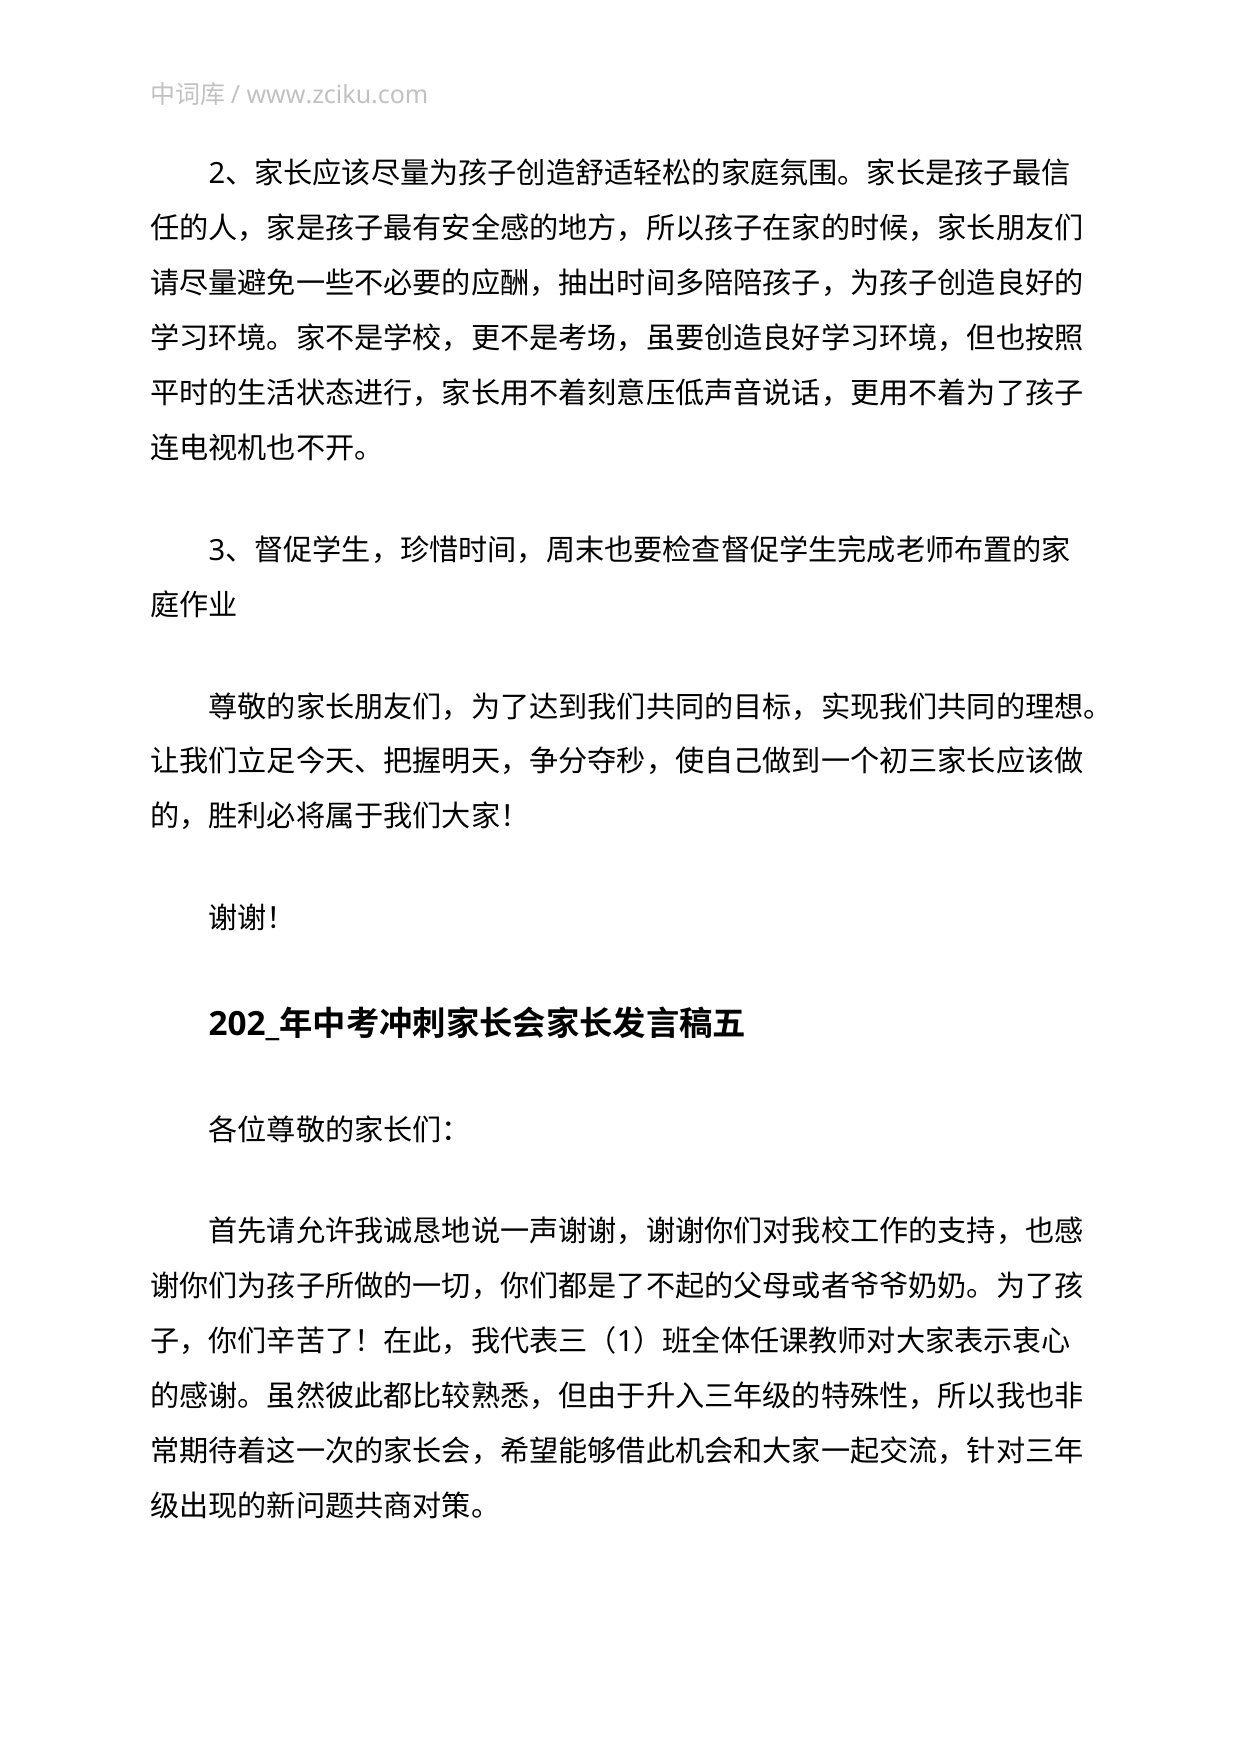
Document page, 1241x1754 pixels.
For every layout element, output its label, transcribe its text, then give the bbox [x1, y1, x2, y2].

text 各位尊敬的家长们： [150, 1106, 1090, 1148]
text 202_年中考冲刺家长会家长发言稿五 [150, 996, 1090, 1045]
text 2、家长应该尽量为孩子创造舒适轻松的家庭氛围。家长是孩子最信任的人，家是孩子最有安全感的地方，所以孩子在家的时候，家长朋友们请尽量避免一些不必要的应酬，抽出时间多陪陪孩子，为孩子创造良好的学习环境。家不是学校，更不是考场，虽要创造良好学习环境，但也按照平时的生活状态进行，家长用不着刻意压低声音说话，更用不着为了孩子连电视机也不开。 [150, 150, 1090, 467]
text 尊敬的家长朋友们，为了达到我们共同的目标，实现我们共同的理想。让我们立足今天、把握明天，争分夺秒，使自己做到一个初三家长应该做的，胜利必将属于我们大家！ [150, 683, 1090, 835]
text 谢谢！ [150, 895, 1090, 937]
text 首先请允许我诚恳地说一声谢谢，谢谢你们对我校工作的支持，也感谢你们为孩子所做的一切，你们都是了不起的父母或者爷爷奶奶。为了孩子，你们辛苦了！在此，我代表三（1）班全体任课教师对大家表示衷心的感谢。虽然彼此都比较熟悉，但由于升入三年级的特殊性，所以我也非常期待着这一次的家长会，希望能够借此机会和大家一起交流，针对三年级出现的新问题共商对策。 [150, 1208, 1090, 1525]
text 3、督促学生，珍惜时间，周末也要检查督促学生完成老师布置的家庭作业 [150, 526, 1090, 624]
